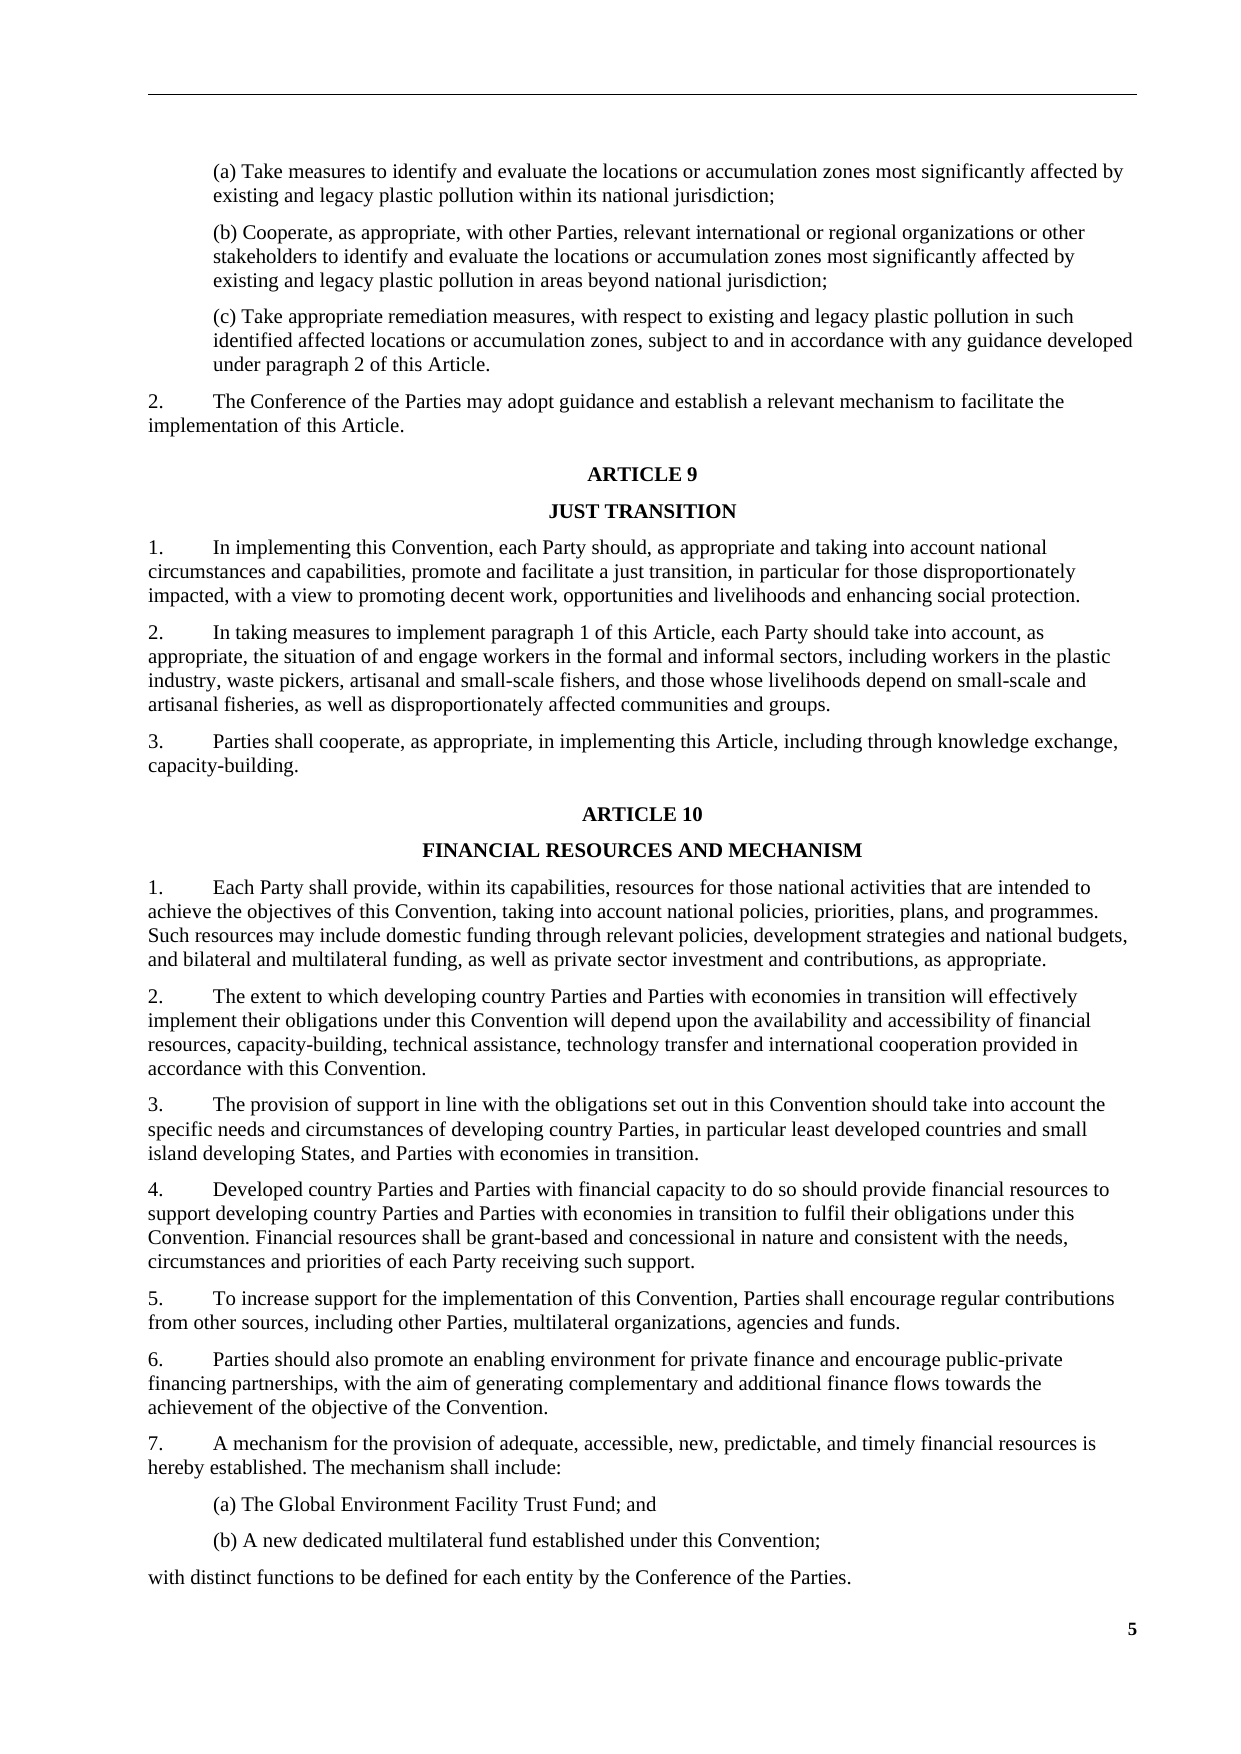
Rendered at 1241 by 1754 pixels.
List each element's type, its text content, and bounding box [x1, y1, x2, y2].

list In implementing this Convention, each Party should, as appropriate and taking into account national circumstances and capabilities, promote and facilitate a just transition, in particular for those disproportionately impacted, with a view to promoting decent work, opportunities and livelihoods and enhancing social protection. [148, 535, 1137, 607]
text JUST TRANSITION [148, 499, 1137, 523]
list The provision of support in line with the obligations set out in this Convention should take into account the specific needs and circumstances of developing country Parties, in particular least developed countries and small island developing States, and Parties with economies in transition. [148, 1092, 1137, 1164]
text (b) A new dedicated multilateral fund established under this Convention; [213, 1528, 1137, 1552]
text (c) Take appropriate remediation measures, with respect to existing and legacy plastic pollution in such identified affected locations or accumulation zones, subject to and in accordance with any guidance developed under paragraph 2 of this Article. [213, 304, 1137, 376]
list Developed country Parties and Parties with financial capacity to do so should provide financial resources to support developing country Parties and Parties with economies in transition to fulfil their obligations under this Convention. Financial resources shall be grant-based and concessional in nature and consistent with the needs, circumstances and priorities of each Party receiving such support. [148, 1177, 1137, 1273]
list Parties should also promote an enabling environment for private finance and encourage public-private financing partnerships, with the aim of generating complementary and additional finance flows towards the achievement of the objective of the Convention. [148, 1346, 1137, 1419]
text ARTICLE 9 [148, 462, 1137, 486]
text (a) Take measures to identify and evaluate the locations or accumulation zones most significantly affected by existing and legacy plastic pollution within its national jurisdiction; [213, 159, 1137, 207]
text ARTICLE 10 [148, 802, 1137, 826]
text with distinct functions to be defined for each entity by the Conference of the Parties. [148, 1565, 1137, 1589]
text (a) The Global Environment Facility Trust Fund; and [213, 1492, 1137, 1516]
text (b) Cooperate, as appropriate, with other Parties, relevant international or regional organizations or other stakeholders to identify and evaluate the locations or accumulation zones most significantly affected by existing and legacy plastic pollution in areas beyond national jurisdiction; [213, 219, 1137, 292]
list In taking measures to implement paragraph 1 of this Article, each Party should take into account, as appropriate, the situation of and engage workers in the formal and informal sectors, including workers in the plastic industry, waste pickers, artisanal and small-scale fishers, and those whose livelihoods depend on small-scale and artisanal fisheries, as well as disproportionately affected communities and groups. [148, 620, 1137, 716]
text 2. The Conference of the Parties may adopt guidance and establish a relevant mechanism to facilitate the implementation of this Article. [148, 389, 1137, 437]
text FINANCIAL RESOURCES AND MECHANISM [148, 838, 1137, 862]
list To increase support for the implementation of this Convention, Parties shall encourage regular contributions from other sources, including other Parties, multilateral organizations, agencies and funds. [148, 1286, 1137, 1334]
list Parties shall cooperate, as appropriate, in implementing this Article, including through knowledge exchange, capacity-building. [148, 729, 1137, 777]
list The extent to which developing country Parties and Parties with economies in transition will effectively implement their obligations under this Convention will depend upon the availability and accessibility of financial resources, capacity-building, technical assistance, technology transfer and international cooperation provided in accordance with this Convention. [148, 984, 1137, 1080]
list A mechanism for the provision of adequate, accessible, new, predictable, and timely financial resources is hereby established. The mechanism shall include: [148, 1431, 1137, 1479]
list Each Party shall provide, within its capabilities, resources for those national activities that are intended to achieve the objectives of this Convention, taking into account national policies, priorities, plans, and programmes. Such resources may include domestic funding through relevant policies, development strategies and national budgets, and bilateral and multilateral funding, as well as private sector investment and contributions, as appropriate. [148, 875, 1137, 971]
